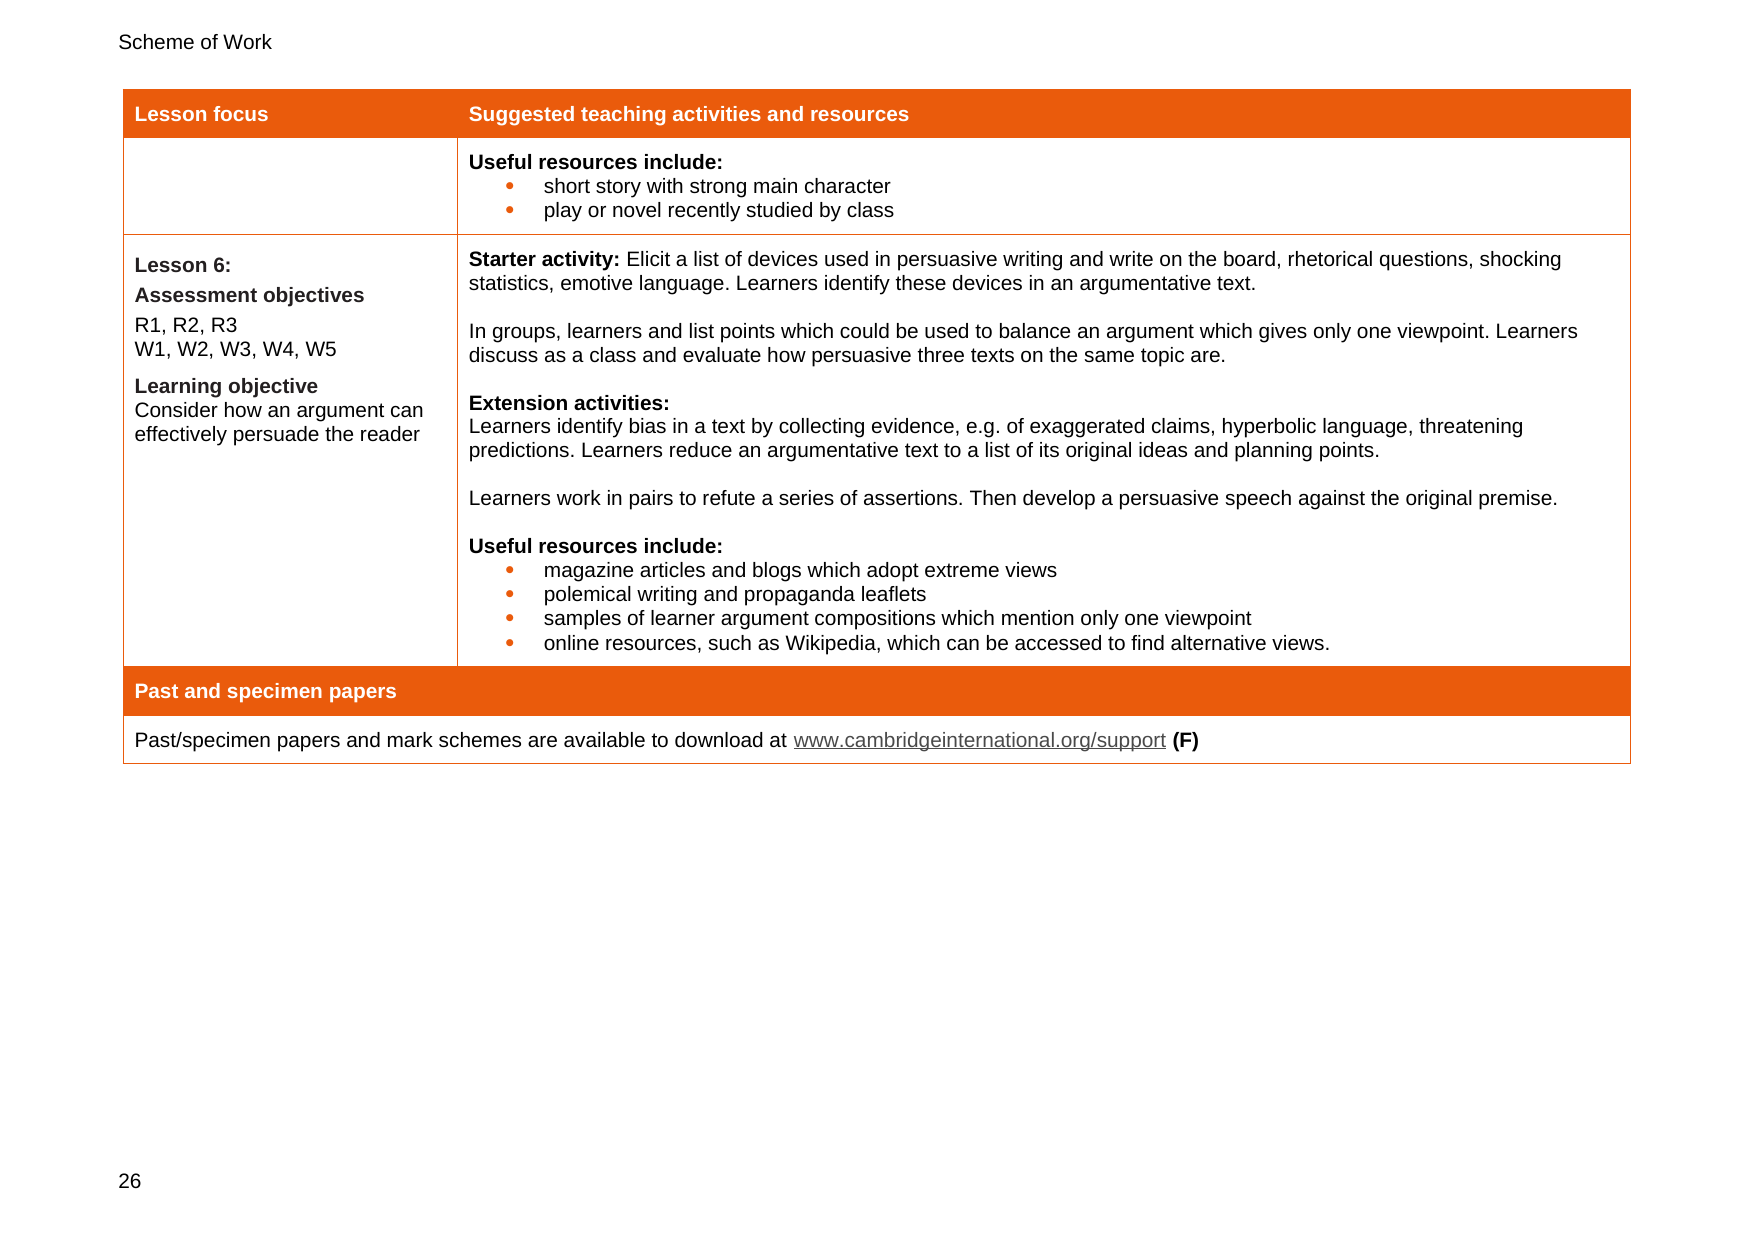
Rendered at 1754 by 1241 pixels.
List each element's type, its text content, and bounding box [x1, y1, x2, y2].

table_cell Past and specimen papers [124, 667, 1630, 715]
table_cell Starter activity: Elicit a list of devices used in persuasive writing and write on the board, rhetorical questions, shocking statistics, emotive language. Learners identify these devices in an argumentative text. In groups, learners and list points which could be used to balance an argument which gives only one viewpoint. Learners discuss as a class and evaluate how persuasive three texts on the same topic are. Extension activities: Learners identify bias in a text by collecting evidence, e.g. of exaggerated claims, hyperbolic language, threatening predictions. Learners reduce an argumentative text to a list of its original ideas and planning points. Learners work in pairs to refute a series of assertions. Then develop a persuasive speech against the original premise. Useful resources include: magazine articles and blogs which adopt extreme views polemical writing and propaganda leaflets samples of learner argument compositions which mention only one viewpoint online resources, such as Wikipedia, which can be accessed to find alternative views. [458, 235, 1630, 666]
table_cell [124, 138, 457, 234]
table_header Lesson focus [124, 90, 457, 137]
table_header Suggested teaching activities and resources [458, 90, 1630, 137]
table_cell Past/specimen papers and mark schemes are available to download at www.cambridgeinternational.org/support (F) [124, 716, 1630, 763]
table_cell Lesson 6: Assessment objectives R1, R2, R3 W1, W2, W3, W4, W5 Learning objective Consider how an argument can effectively persuade the reader [124, 235, 457, 666]
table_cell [458, 138, 1630, 234]
